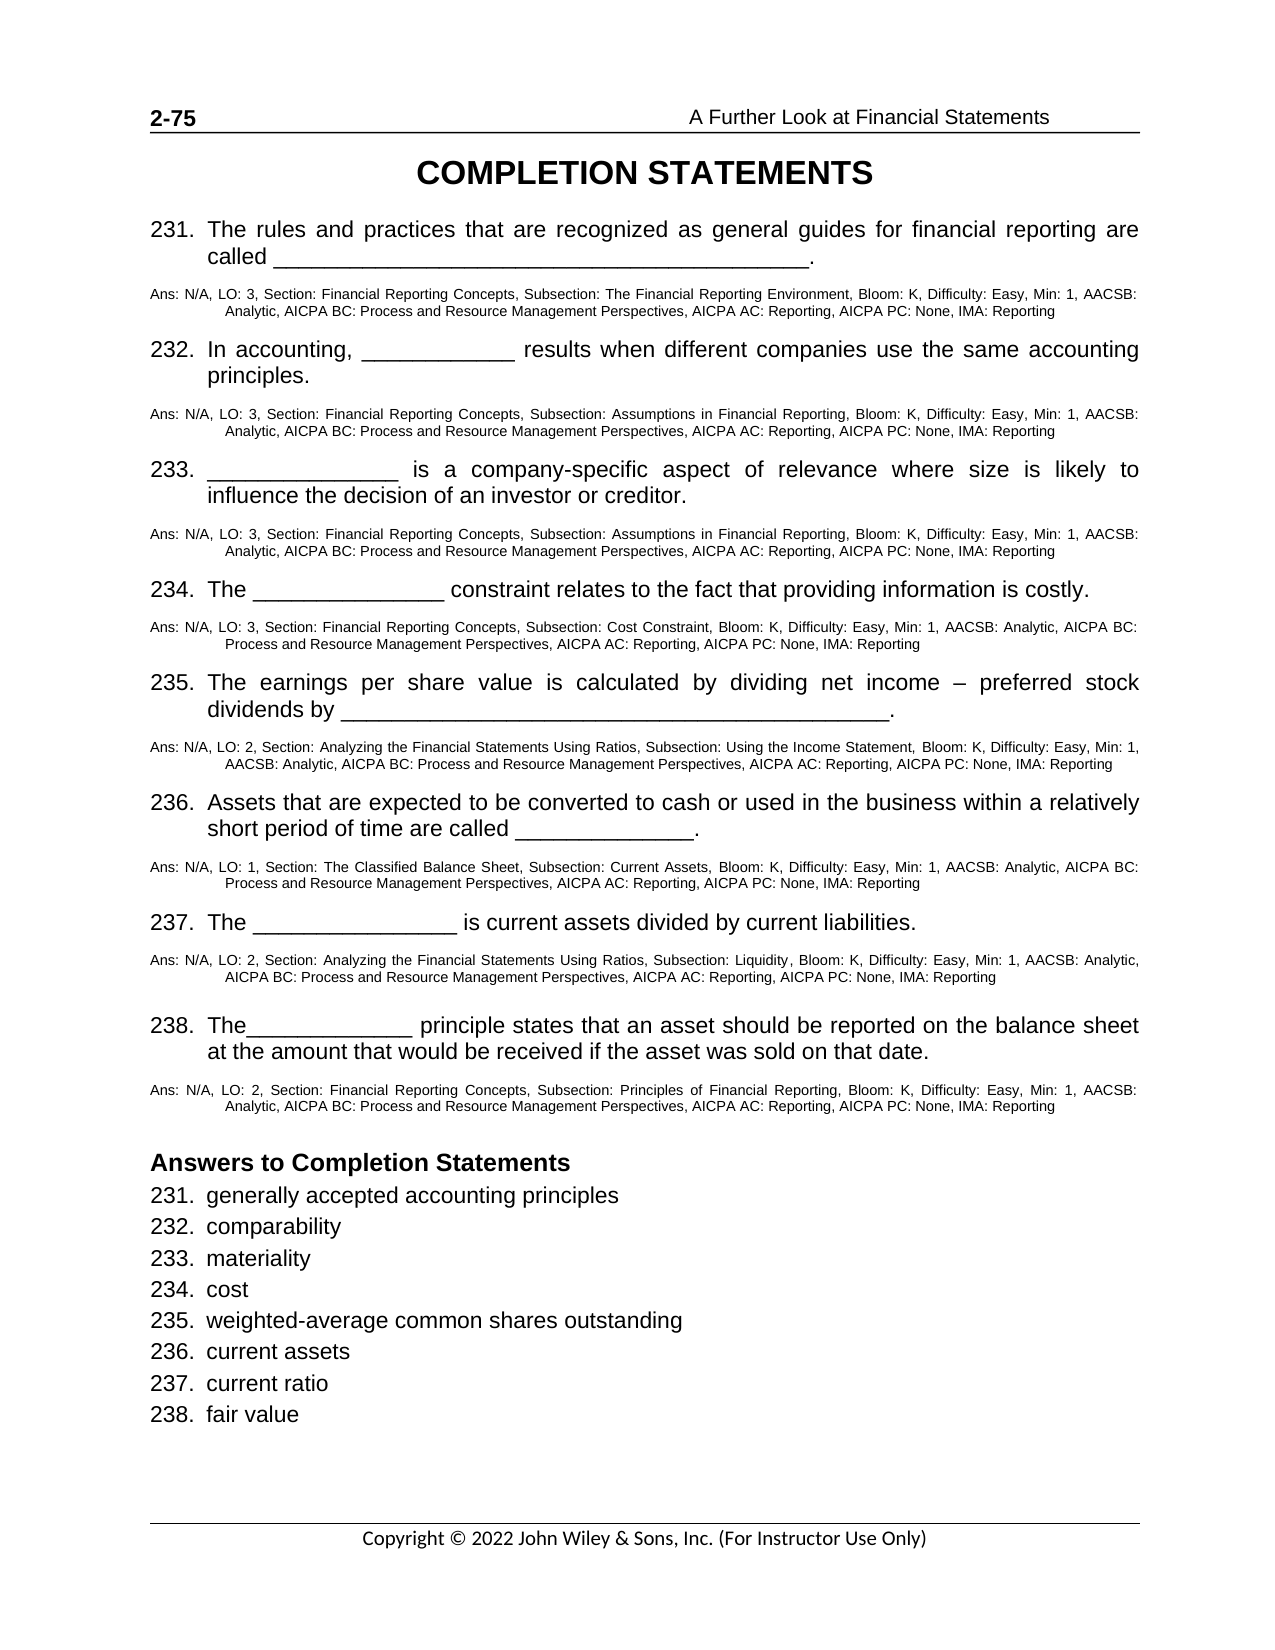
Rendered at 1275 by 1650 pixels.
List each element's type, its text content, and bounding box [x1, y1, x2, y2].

text COMPLETION STATEMENTS [150, 153, 1140, 191]
text 236. current assets [150, 1333, 1140, 1364]
text 237. The ________________ is current assets divided by current liabilities. [150, 909, 1140, 935]
text Ans: N/A, LO: 2, Section: Analyzing the Financial Statements Using Ratios, Subsection: Liquidity, Bloom: K, Difficulty: Easy, Min: 1, AACSB: Analytic, AICPA BC: Process and Resource Management Perspectives, AICPA AC: Reporting, AICPA PC: None, IMA: Reporting [150, 952, 1140, 985]
text 234. The _______________ constraint relates to the fact that providing information is costly. [150, 576, 1140, 602]
text 236. Assets that are expected to be converted to cash or used in the business within a relatively short period of time are called ______________. [150, 789, 1140, 842]
text Ans: N/A, LO: 3, Section: Financial Reporting Concepts, Subsection: Assumptions in Financial Reporting, Bloom: K, Difficulty: Easy, Min: 1, AACSB: Analytic, AICPA BC: Process and Resource Management Perspectives, AICPA AC: Reporting, AICPA PC: None, IMA: Reporting [150, 406, 1140, 439]
text 232. comparability [150, 1208, 1140, 1239]
text Ans: N/A, LO: 3, Section: Financial Reporting Concepts, Subsection: Assumptions in Financial Reporting, Bloom: K, Difficulty: Easy, Min: 1, AACSB: Analytic, AICPA BC: Process and Resource Management Perspectives, AICPA AC: Reporting, AICPA PC: None, IMA: Reporting [150, 525, 1140, 559]
text 232. In accounting, ____________ results when different companies use the same accounting principles. [150, 336, 1140, 389]
text Ans: N/A, LO: 2, Section: Analyzing the Financial Statements Using Ratios, Subsection: Using the Income Statement, Bloom: K, Difficulty: Easy, Min: 1, AACSB: Analytic, AICPA BC: Process and Resource Management Perspectives, AICPA AC: Reporting, AICPA PC: None, IMA: Reporting [150, 739, 1140, 772]
text 233. materiality [150, 1239, 1140, 1271]
text Ans: N/A, LO: 2, Section: Financial Reporting Concepts, Subsection: Principles of Financial Reporting, Bloom: K, Difficulty: Easy, Min: 1, AACSB: Analytic, AICPA BC: Process and Resource Management Perspectives, AICPA AC: Reporting, AICPA PC: None, IMA: Reporting [150, 1081, 1140, 1115]
text Answers to Completion Statements [150, 1148, 1140, 1177]
text 233. _______________ is a company-specific aspect of relevance where size is likely to influence the decision of an investor or creditor. [150, 456, 1140, 509]
text Ans: N/A, LO: 3, Section: Financial Reporting Concepts, Subsection: Cost Constraint, Bloom: K, Difficulty: Easy, Min: 1, AACSB: Analytic, AICPA BC: Process and Resource Management Perspectives, AICPA AC: Reporting, AICPA PC: None, IMA: Reporting [150, 619, 1140, 652]
text 235. The earnings per share value is calculated by dividing net income – preferred stock dividends by ___________________________________________. [150, 669, 1140, 722]
text Ans: N/A, LO: 1, Section: The Classified Balance Sheet, Subsection: Current Assets, Bloom: K, Difficulty: Easy, Min: 1, AACSB: Analytic, AICPA BC: Process and Resource Management Perspectives, AICPA AC: Reporting, AICPA PC: None, IMA: Reporting [150, 858, 1140, 892]
text 238. fair value [150, 1396, 1140, 1427]
text 234. cost [150, 1271, 1140, 1302]
text 237. current ratio [150, 1364, 1140, 1396]
text 231. generally accepted accounting principles [150, 1177, 1140, 1208]
text 235. weighted-average common shares outstanding [150, 1302, 1140, 1333]
text 231. The rules and practices that are recognized as general guides for financial reporting are called __________________________________________. [150, 216, 1140, 269]
text 238. The_____________ principle states that an asset should be reported on the balance sheet at the amount that would be received if the asset was sold on that date. [150, 1012, 1140, 1064]
text Ans: N/A, LO: 3, Section: Financial Reporting Concepts, Subsection: The Financial Reporting Environment, Bloom: K, Difficulty: Easy, Min: 1, AACSB: Analytic, AICPA BC: Process and Resource Management Perspectives, AICPA AC: Reporting, AICPA PC: None, IMA: Reporting [150, 286, 1140, 319]
